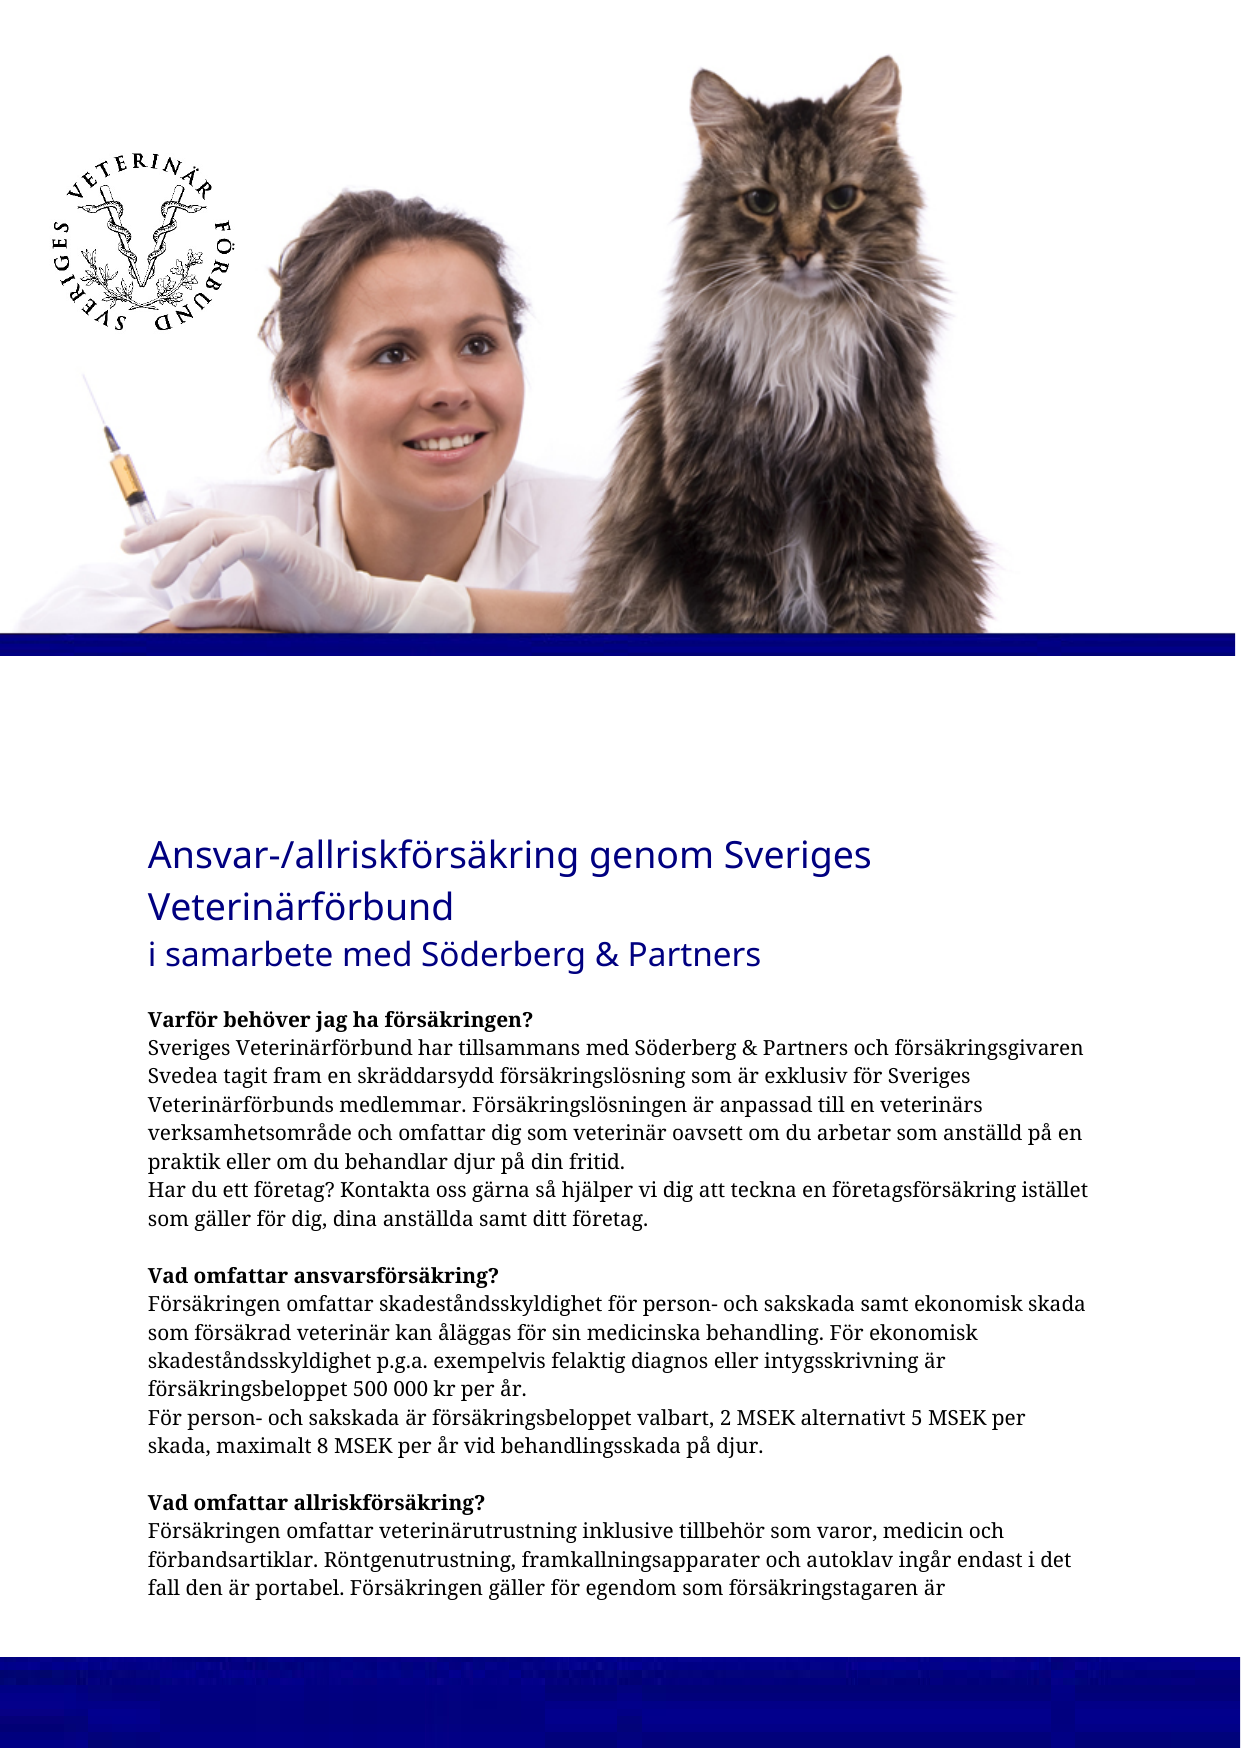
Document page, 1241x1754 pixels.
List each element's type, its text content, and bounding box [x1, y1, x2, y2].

text Varför behöver jag ha försäkringen? [148, 1005, 1093, 1033]
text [148, 1517, 1093, 1602]
picture [0, 1657, 1241, 1748]
text Vad omfattar ansvarsförsäkring? [148, 1261, 1093, 1289]
text Sveriges Veterinärförbund har tillsammans med Söderberg & Partners och försäkringsgivaren Svedea tagit fram en skräddarsydd försäkringslösning som är exklusiv för Sveriges Veterinärförbunds medlemmar. Försäkringslösningen är anpassad till en veterinärs verksamhetsområde och omfattar dig som veterinär oavsett om du arbetar som anställd på en praktik eller om du behandlar djur på din fritid. [148, 1033, 1093, 1175]
text i samarbete med Söderberg & Partners [148, 931, 1093, 976]
picture [0, 7, 1236, 656]
text Försäkringen omfattar skadeståndsskyldighet för person- och sakskada samt ekonomisk skada som försäkrad veterinär kan åläggas för sin medicinska behandling. För ekonomisk skadeståndsskyldighet p.g.a. exempelvis felaktig diagnos eller intygsskrivning är försäkringsbeloppet 500 000 kr per år. [148, 1289, 1093, 1403]
text Har du ett företag? Kontakta oss gärna så hjälper vi dig att teckna en företagsförsäkring istället som gäller för dig, dina anställda samt ditt företag. [148, 1175, 1093, 1232]
text För person- och sakskada är försäkringsbeloppet valbart, 2 MSEK alternativt 5 MSEK per skada, maximalt 8 MSEK per år vid behandlingsskada på djur. [148, 1403, 1093, 1460]
text Ansvar-/allriskförsäkring genom Sveriges Veterinärförbund [148, 829, 1093, 931]
text Vad omfattar allriskförsäkring? [148, 1488, 1093, 1517]
